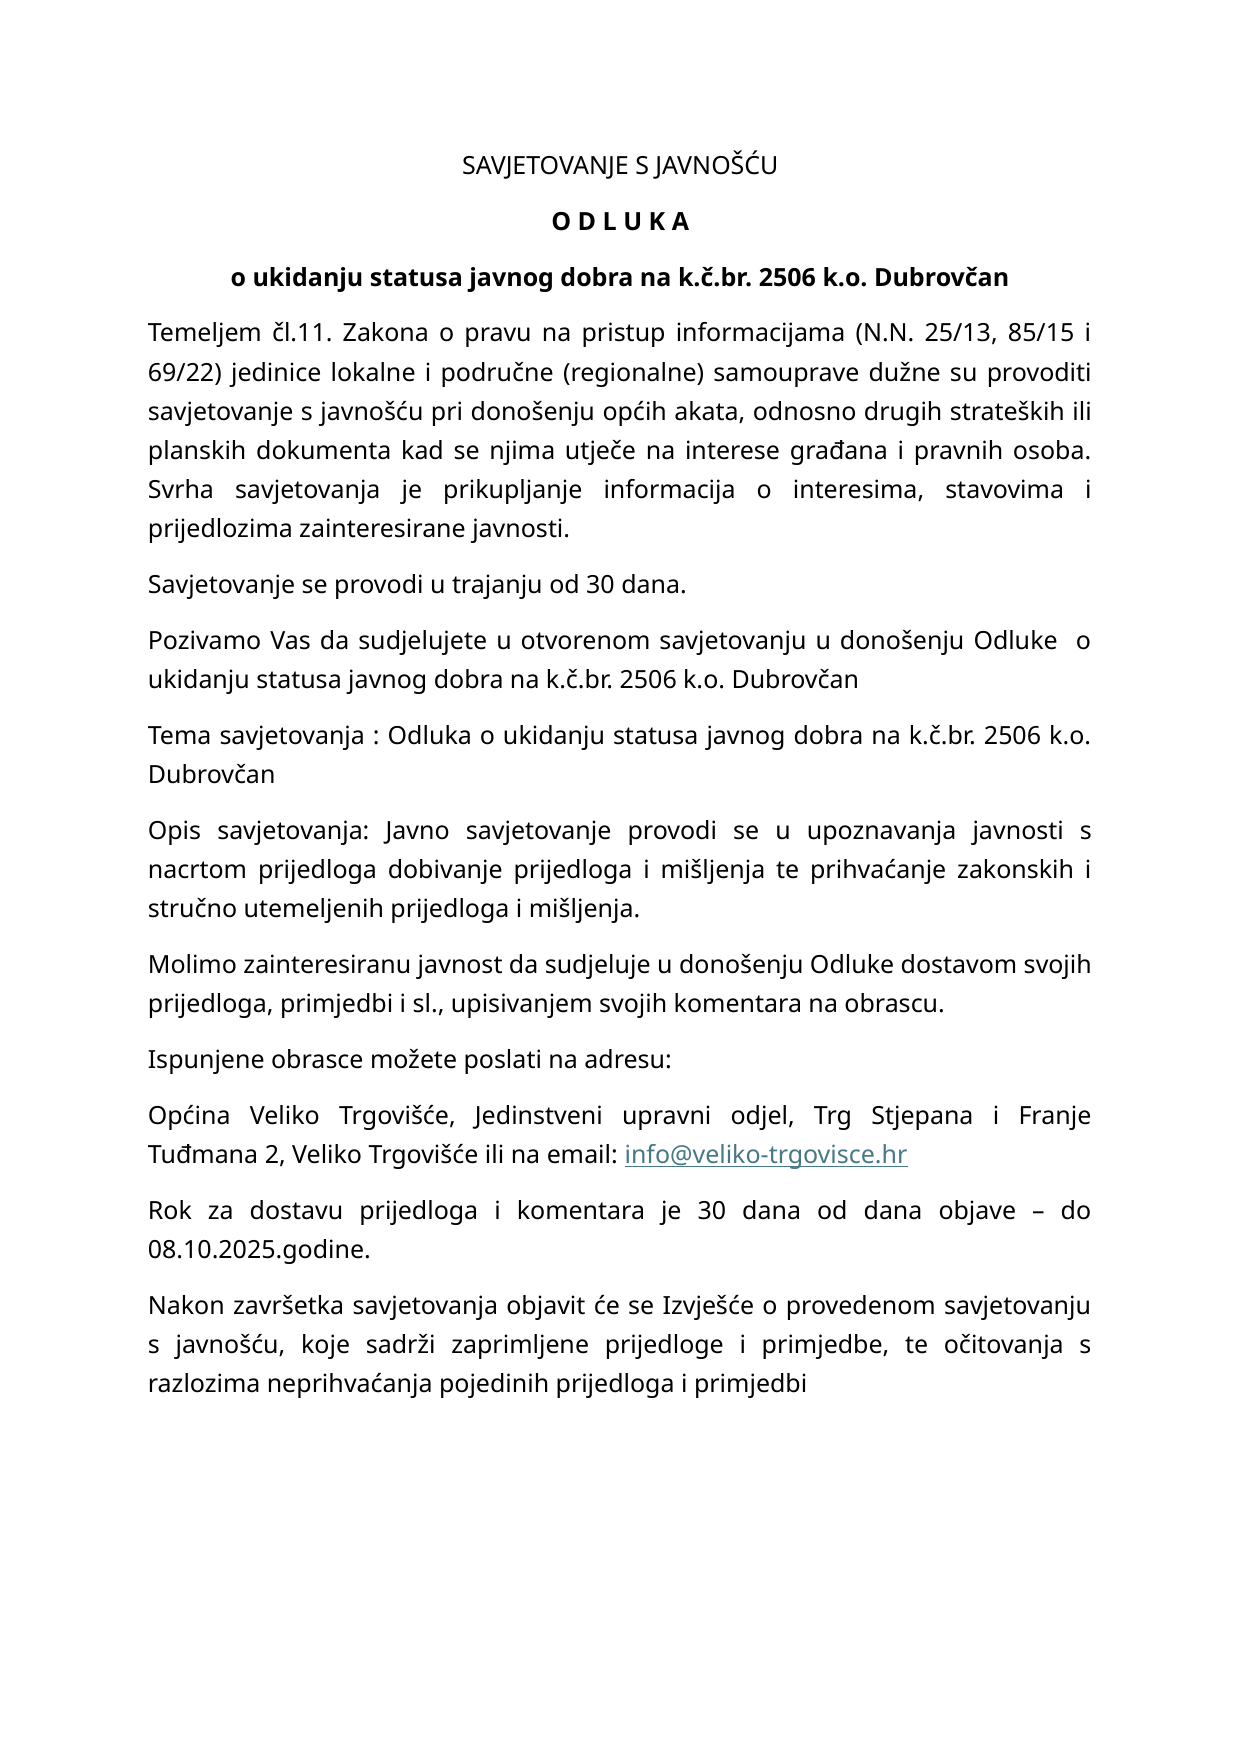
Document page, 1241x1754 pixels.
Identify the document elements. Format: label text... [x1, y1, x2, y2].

text O D L U K A [148, 203, 1093, 237]
text Molimo zainteresiranu javnost da sudjeluje u donošenju Odluke dostavom svojih prijedloga, primjedbi i sl., upisivanjem svojih komentara na obrascu. [148, 947, 1093, 1020]
text SAVJETOVANJE S JAVNOŠĆU [148, 148, 1093, 182]
text Nakon završetka savjetovanja objavit će se Izvješće o provedenom savjetovanju s javnošću, koje sadrži zaprimljene prijedloge i primjedbe, te očitovanja s razlozima neprihvaćanja pojedinih prijedloga i primjedbi [148, 1288, 1093, 1400]
text Opis savjetovanja: Javno savjetovanje provodi se u upoznavanja javnosti s nacrtom prijedloga dobivanje prijedloga i mišljenja te prihvaćanje zakonskih i stručno utemeljenih prijedloga i mišljenja. [148, 813, 1093, 925]
text Tema savjetovanja : Odluka o ukidanju statusa javnog dobra na k.č.br. 2506 k.o. Dubrovčan [148, 718, 1093, 791]
text o ukidanju statusa javnog dobra na k.č.br. 2506 k.o. Dubrovčan [148, 259, 1093, 293]
text Rok za dostavu prijedloga i komentara je 30 dana od dana objave – do 08.10.2025.godine. [148, 1193, 1093, 1266]
text Pozivamo Vas da sudjelujete u otvorenom savjetovanju u donošenju Odluke o ukidanju statusa javnog dobra na k.č.br. 2506 k.o. Dubrovčan [148, 623, 1093, 696]
text Općina Veliko Trgovišće, Jedinstveni upravni odjel, Trg Stjepana i Franje Tuđmana 2, Veliko Trgovišće ili na email: info@veliko-trgovisce.hr [148, 1098, 1093, 1171]
text Savjetovanje se provodi u trajanju od 30 dana. [148, 567, 1093, 601]
text Ispunjene obrasce možete poslati na adresu: [148, 1042, 1093, 1076]
text Temeljem čl.11. Zakona o pravu na pristup informacijama (N.N. 25/13, 85/15 i 69/22) jedinice lokalne i područne (regionalne) samouprave dužne su provoditi savjetovanje s javnošću pri donošenju općih akata, odnosno drugih strateških ili planskih dokumenta kad se njima utječe na interese građana i pravnih osoba. Svrha savjetovanja je prikupljanje informacija o interesima, stavovima i prijedlozima zainteresirane javnosti. [148, 315, 1093, 545]
